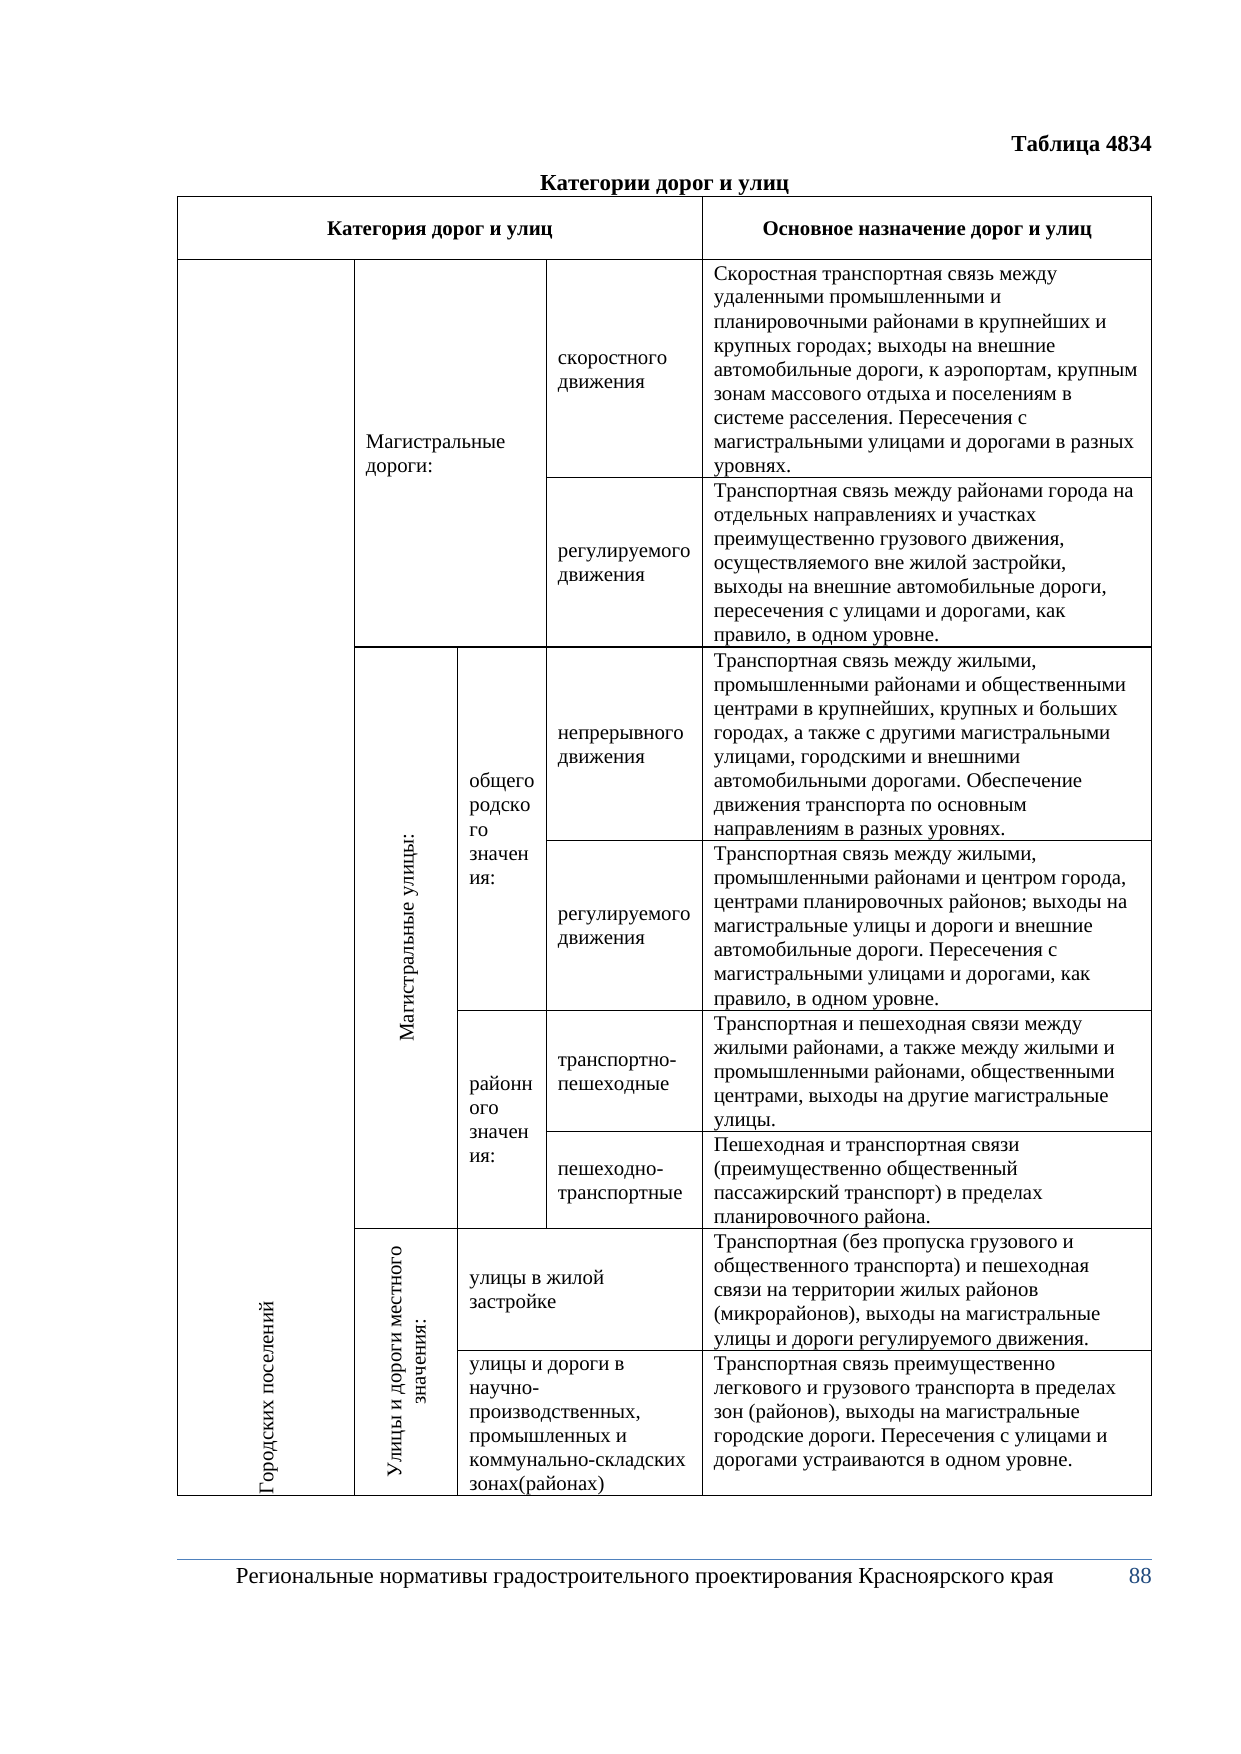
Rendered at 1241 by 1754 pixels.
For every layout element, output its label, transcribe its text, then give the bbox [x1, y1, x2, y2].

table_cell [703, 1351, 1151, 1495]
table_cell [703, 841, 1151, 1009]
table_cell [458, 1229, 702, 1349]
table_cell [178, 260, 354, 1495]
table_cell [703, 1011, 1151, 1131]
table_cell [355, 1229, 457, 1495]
text Таблица 48 [177, 131, 1152, 157]
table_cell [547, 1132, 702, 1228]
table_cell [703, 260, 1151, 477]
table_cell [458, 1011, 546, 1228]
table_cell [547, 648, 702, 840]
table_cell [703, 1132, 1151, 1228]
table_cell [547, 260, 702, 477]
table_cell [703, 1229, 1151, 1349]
text Категории дорог и улиц [177, 169, 1152, 196]
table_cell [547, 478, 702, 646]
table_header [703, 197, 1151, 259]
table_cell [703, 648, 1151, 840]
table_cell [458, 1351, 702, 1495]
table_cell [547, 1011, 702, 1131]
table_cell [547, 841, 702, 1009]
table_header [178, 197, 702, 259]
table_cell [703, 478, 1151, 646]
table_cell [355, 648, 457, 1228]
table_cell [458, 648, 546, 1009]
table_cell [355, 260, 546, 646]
